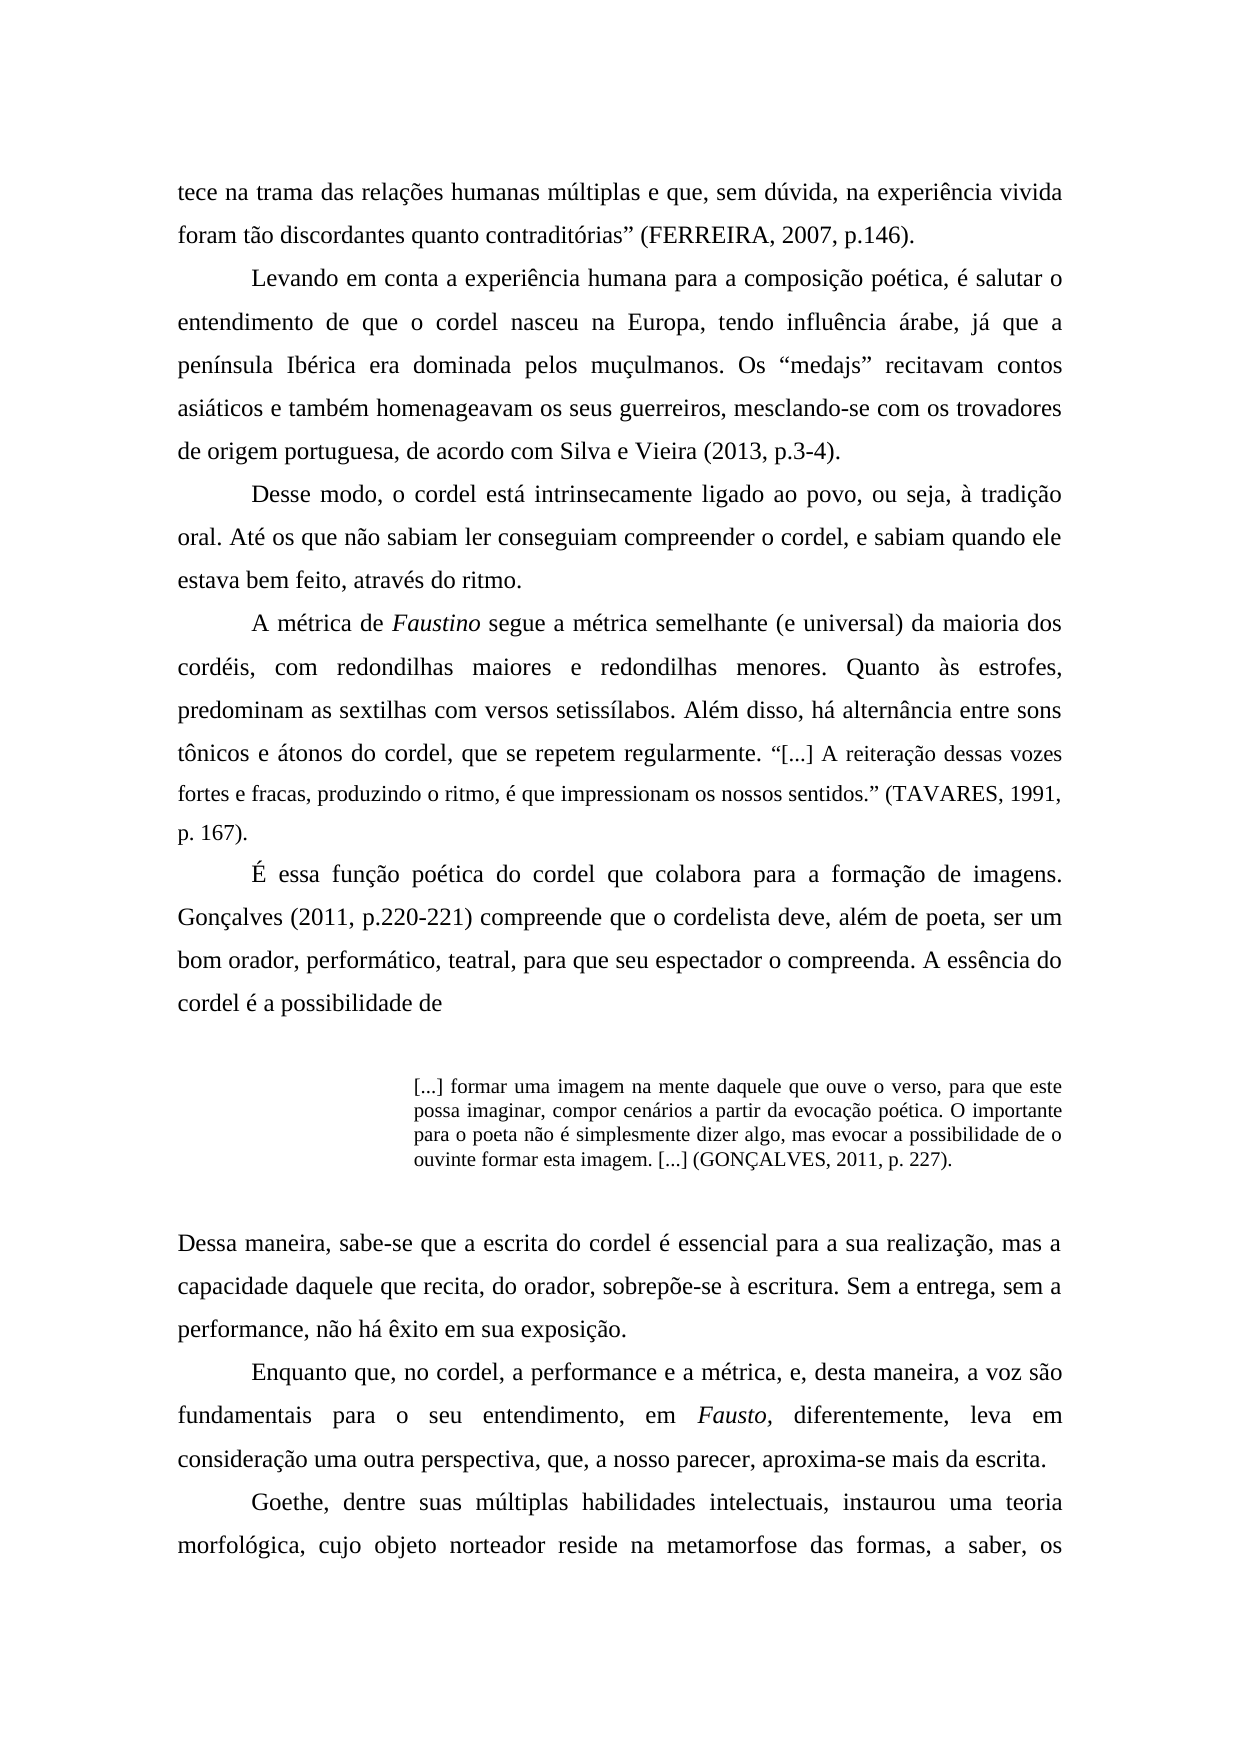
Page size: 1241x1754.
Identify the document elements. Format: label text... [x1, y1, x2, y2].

text É essa função poética do cordel que colabora para a formação de imagens. Gonçalves (2011, p.220-221) compreende que o cordelista deve, além de poeta, ser um bom orador, performático, teatral, para que seu espectador o compreenda. A essência do cordel é a possibilidade de [177, 859, 1063, 1017]
text A métrica de Faustino segue a métrica semelhante (e universal) da maioria dos cordéis, com redondilhas maiores e redondilhas menores. Quanto às estrofes, predominam as sextilhas com versos setissílabos. Além disso, há alternância entre sons tônicos e átonos do cordel, que se repetem regularmente. “[...] A reiteração dessas vozes fortes e fracas, produzindo o ritmo, é que impressionam os nossos sentidos.” (TAVARES, 1991, p. 167). [177, 608, 1063, 846]
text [177, 177, 1063, 249]
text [177, 1487, 1063, 1559]
text [...] formar uma imagem na mente daquele que ouve o verso, para que este possa imaginar, compor cenários a partir da evocação poética. O importante para o poeta não é simplesmente dizer algo, mas evocar a possibilidade de o ouvinte formar esta imagem. [...] (GONÇALVES, 2011, p. 227). [413, 1074, 1063, 1171]
text Levando em conta a experiência humana para a composição poética, é salutar o entendimento de que o cordel nasceu na Europa, tendo influência árabe, já que a península Ibérica era dominada pelos muçulmanos. Os “medajs” recitavam contos asiáticos e também homenageavam os seus guerreiros, mesclando-se com os trovadores de origem portuguesa, de acordo com Silva e Vieira (2013, p.3-4). [177, 263, 1063, 465]
text Dessa maneira, sabe-se que a escrita do cordel é essencial para a sua realização, mas a capacidade daquele que recita, do orador, sobrepõe-se à escritura. Sem a entrega, sem a performance, não há êxito em sua exposição. [177, 1228, 1063, 1343]
text Desse modo, o cordel está intrinsecamente ligado ao povo, ou seja, à tradição oral. Até os que não sabiam ler conseguiam compreender o cordel, e sabiam quando ele estava bem feito, através do ritmo. [177, 479, 1063, 594]
text Enquanto que, no cordel, a performance e a métrica, e, desta maneira, a voz são fundamentais para o seu entendimento, em Fausto, diferentemente, leva em consideração uma outra perspectiva, que, a nosso parecer, aproxima-se mais da escrita. [177, 1357, 1063, 1472]
